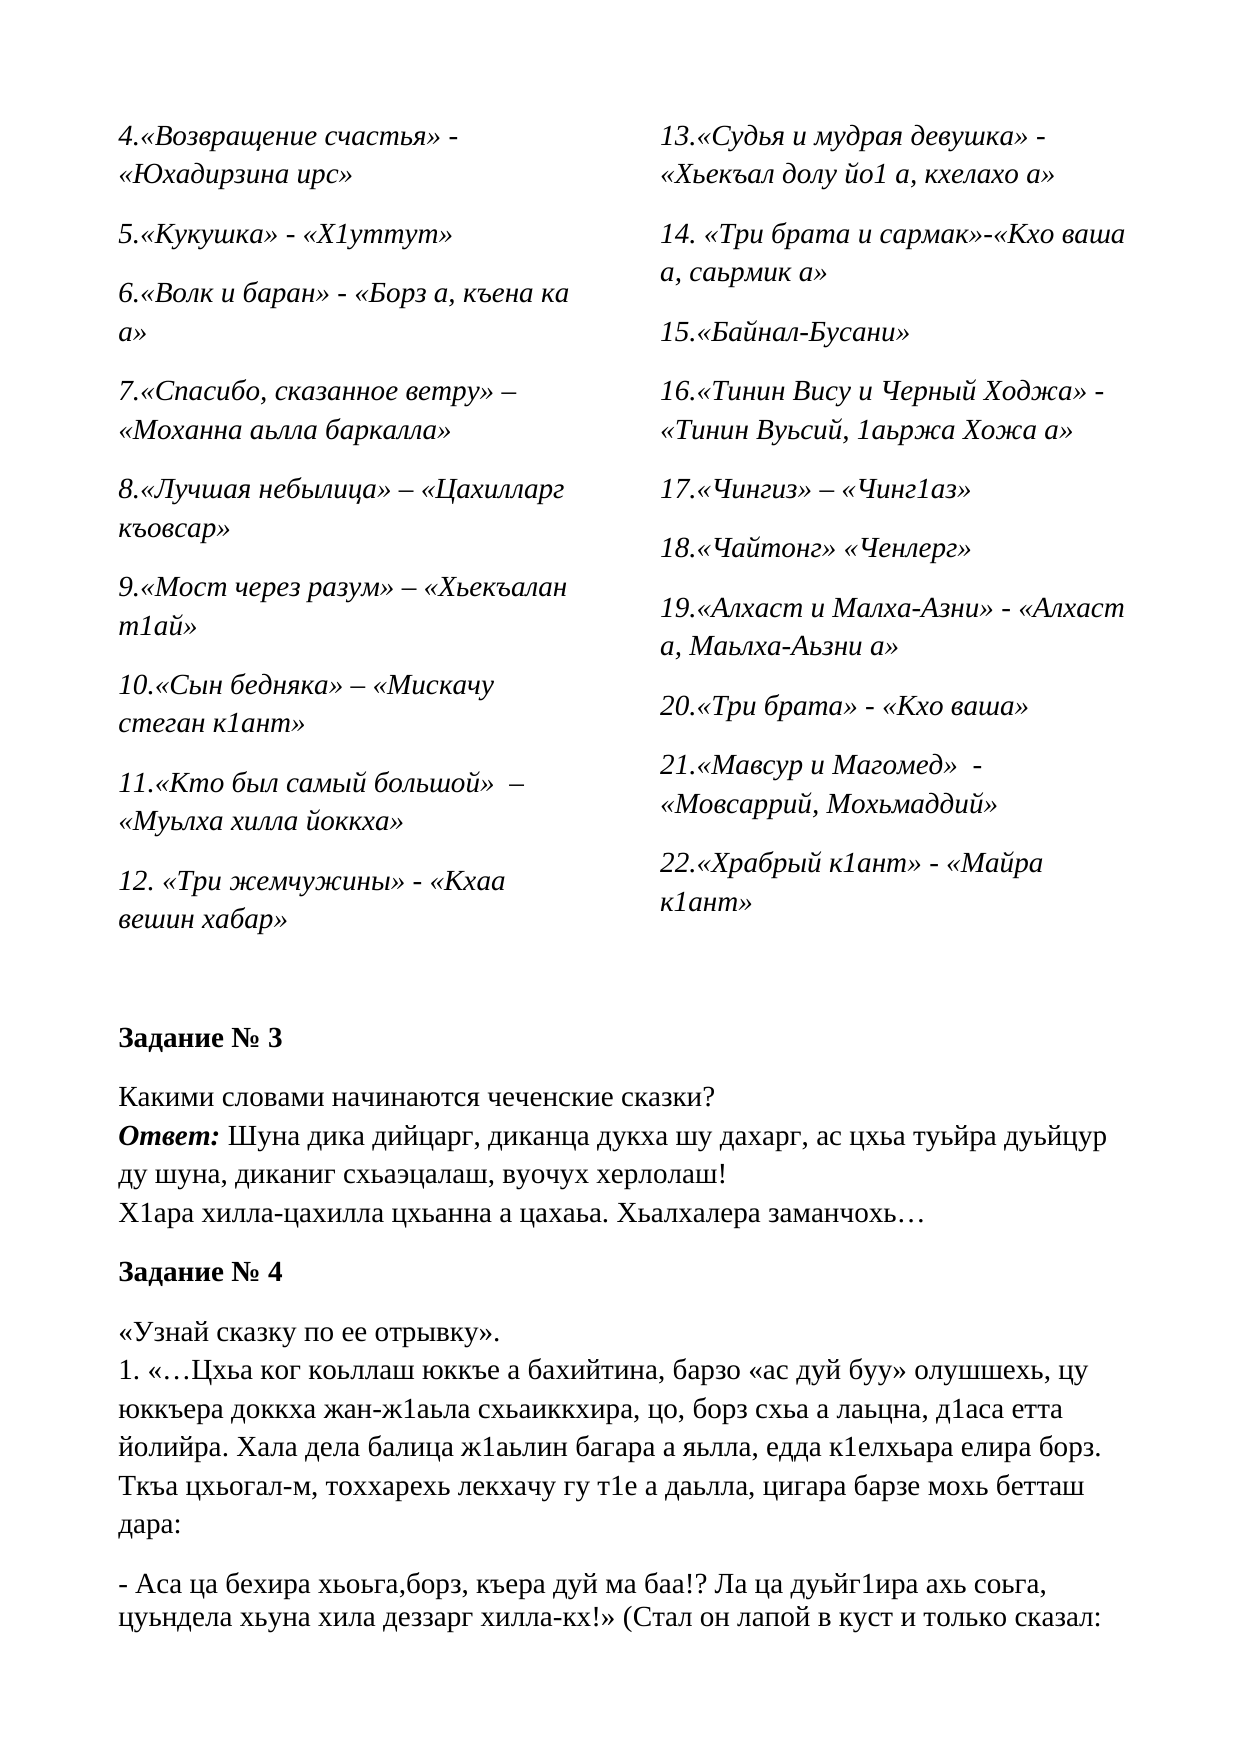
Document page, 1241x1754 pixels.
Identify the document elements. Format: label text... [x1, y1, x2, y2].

text 20.«Три брата» - «Кхо ваша» [660, 688, 1128, 721]
text 8.«Лучшая небылица» – «Цахилларг къовсар» [118, 471, 586, 543]
text 15.«Байнал-Бусани» [660, 314, 1128, 347]
text 7.«Спасибо, сказанное ветру» – «Моханна аьлла баркалла» [118, 373, 586, 445]
text «Узнай сказку по ее отрывку». 1. «…Цхьа ког коьллаш юккъе а бахийтина, барзо «ас дуй буу» олушшехь, цу юккъера доккха жан-ж1аьла схьаиккхира, цо, борз схьа а лаьцна, д1аса етта йолийра. Хала дела балица ж1аьлин багара а яьлла, едда к1елхьара елира борз. Ткъа цхьогал-м, тоххарехь лекхачу гу т1е а даьлла, цигара барзе мохь бетташ дара: [118, 1314, 1128, 1540]
text Какими словами начинаются чеченские сказки? Ответ: Шуна дика дийцарг, диканца дукха шу дахарг, ас цхьа туьйра дуьйцур ду шуна, диканиг схьаэцалаш, вуочух херлолаш! Х1ара хилла-цахилла цхьанна а цахаьа. Хьалхалера заманчохь… [118, 1079, 1128, 1229]
text 11.«Кто был самый большой» – «Муьлха хилла йоккха» [118, 765, 586, 837]
text Задание № 4 [118, 1254, 1128, 1288]
text 16.«Тинин Вису и Черный Ходжа» - «Тинин Вуьсий, 1аьржа Хожа а» [660, 373, 1128, 445]
text 22.«Храбрый к1ант» - «Майра к1ант» [660, 845, 1128, 917]
text 10.«Сын бедняка» – «Мискачу стеган к1ант» [118, 667, 586, 739]
text 9.«Мост через разум» – «Хьекъалан т1ай» [118, 569, 586, 641]
text 6.«Волк и баран» - «Борз а, къена ка а» [118, 275, 586, 347]
text 5.«Кукушка» - «Х1уттут» [118, 216, 586, 249]
text 13.«Судья и мудрая девушка» - «Хьекъал долу йо1 а, кхелахо а» [660, 118, 1128, 190]
text 14. «Три брата и сармак»-«Кхо ваша а, саьрмик а» [660, 216, 1128, 288]
text 12. «Три жемчужины» - «Кхаа вешин хабар» [118, 863, 586, 935]
text Задание № 3 [118, 1020, 1128, 1054]
text 21.«Мавсур и Магомед» - «Мовсаррий, Мохьмаддий» [660, 747, 1128, 819]
text 4.«Возвращение счастья» - «Юхадирзина ирс» [118, 118, 586, 190]
text 19.«Алхаст и Малха-Азни» - «Алхаст а, Маьлха-Аьзни а» [660, 590, 1128, 662]
text 17.«Чингиз» – «Чинг1аз» [660, 471, 1128, 505]
text 18.«Чайтонг» «Ченлерг» [660, 531, 1128, 564]
